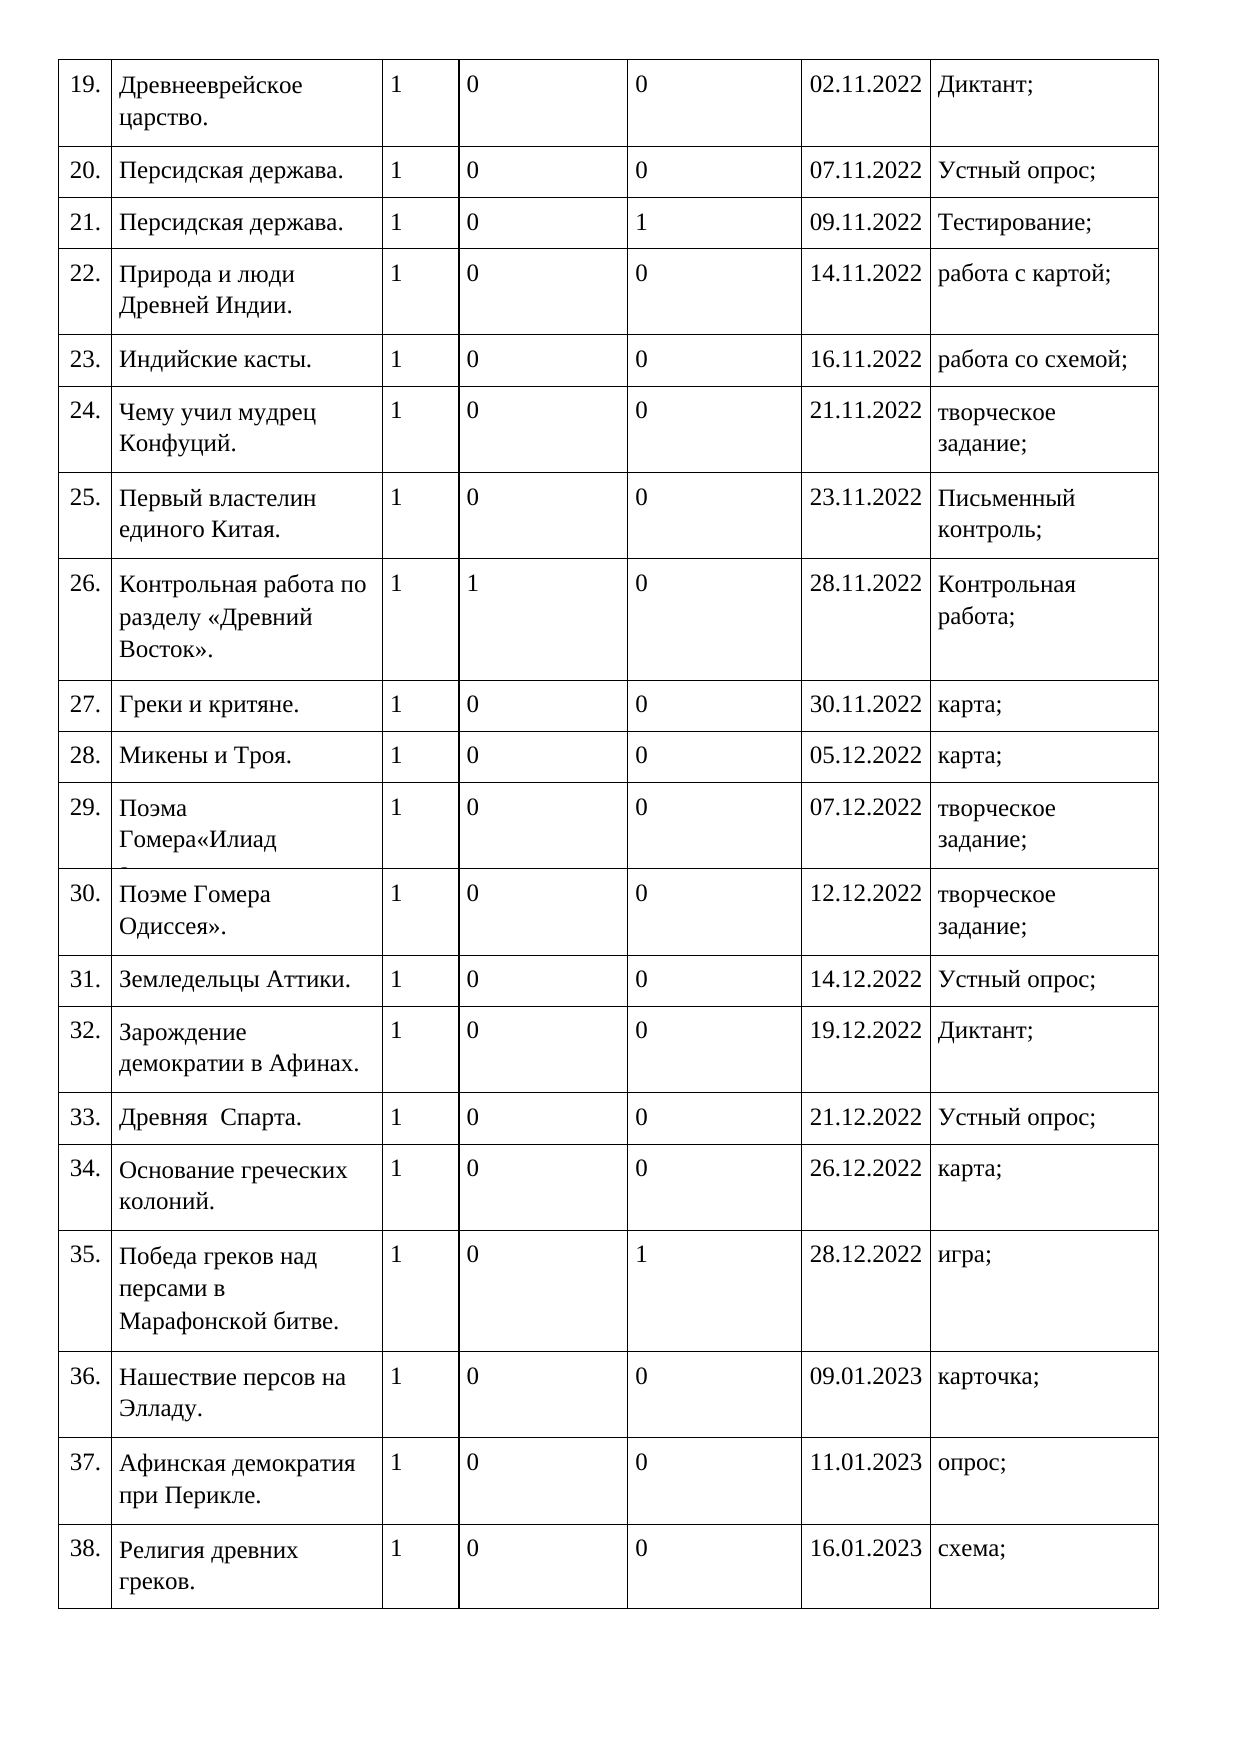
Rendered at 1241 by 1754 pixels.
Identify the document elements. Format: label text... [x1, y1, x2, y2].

table_cell 1 [383, 1352, 458, 1437]
table_cell 0 [460, 869, 627, 954]
table_cell 28. [59, 732, 111, 782]
table_cell 0 [628, 869, 801, 954]
table_cell 0 [460, 1438, 627, 1523]
table_cell карта; [931, 681, 1158, 731]
table_cell Персидская держава. [112, 147, 382, 197]
table_cell 1 [383, 147, 458, 197]
table_cell 14.11.2022 [802, 249, 930, 334]
table_cell Контрольная работа; [931, 559, 1158, 679]
table_cell игра; [931, 1231, 1158, 1351]
table_cell 1 [383, 1145, 458, 1230]
table_cell Греки и критяне. [112, 681, 382, 731]
table_cell 23. [59, 335, 111, 386]
table_header 1 [383, 60, 458, 146]
table_cell Устный опрос; [931, 956, 1158, 1006]
table_cell Афинская демократия при Перикле. [112, 1438, 382, 1523]
table_cell карта; [931, 732, 1158, 782]
table_cell 33. [59, 1093, 111, 1143]
table_cell 05.12.2022 [802, 732, 930, 782]
table_cell 34. [59, 1145, 111, 1230]
table_cell 0 [628, 1525, 801, 1608]
table_cell 20. [59, 147, 111, 197]
table_cell творческое задание; [931, 869, 1158, 954]
table_cell 1 [628, 198, 801, 248]
table_cell Индийские касты. [112, 335, 382, 386]
table_cell карта; [931, 1145, 1158, 1230]
table_cell Нашествие персов на Элладу. [112, 1352, 382, 1437]
table_cell 25. [59, 473, 111, 558]
table_cell 19.12.2022 [802, 1007, 930, 1092]
table_cell 0 [460, 732, 627, 782]
table_cell 0 [460, 198, 627, 248]
table_cell 0 [460, 147, 627, 197]
table_cell работа с картой; [931, 249, 1158, 334]
table_cell 24. [59, 387, 111, 472]
table_cell 0 [628, 783, 801, 868]
table_cell 0 [628, 681, 801, 731]
table_cell 07.11.2022 [802, 147, 930, 197]
table_cell 26.12.2022 [802, 1145, 930, 1230]
table_cell 1 [383, 1093, 458, 1143]
table_cell 0 [628, 1352, 801, 1437]
table_cell Письменный контроль; [931, 473, 1158, 558]
table_cell 21. [59, 198, 111, 248]
table_header 0 [460, 60, 627, 146]
table_cell 16.11.2022 [802, 335, 930, 386]
table_cell Персидская держава. [112, 198, 382, 248]
table_cell Устный опрос; [931, 1093, 1158, 1143]
table_cell 1 [383, 198, 458, 248]
table_cell 22. [59, 249, 111, 334]
table_cell Природа и люди Древней Индии. [112, 249, 382, 334]
table_cell Микены и Троя. [112, 732, 382, 782]
table_cell 1 [383, 335, 458, 386]
table_cell 0 [460, 387, 627, 472]
table_cell Основание греческих колоний. [112, 1145, 382, 1230]
table_cell 0 [628, 147, 801, 197]
table_cell Победа греков над персами в Марафонской битве. [112, 1231, 382, 1351]
table_cell 0 [628, 956, 801, 1006]
table_cell 1 [383, 732, 458, 782]
table_cell Древняя Спарта. [112, 1093, 382, 1143]
table_cell 0 [460, 1007, 627, 1092]
table_cell 30.11.2022 [802, 681, 930, 731]
table_cell 0 [460, 956, 627, 1006]
table_cell 0 [628, 387, 801, 472]
table_cell опрос; [931, 1438, 1158, 1523]
table_cell Тестирование; [931, 198, 1158, 248]
table_cell 0 [628, 732, 801, 782]
table_cell 0 [628, 1145, 801, 1230]
table_cell Земледельцы Аттики. [112, 956, 382, 1006]
table_cell 0 [460, 1145, 627, 1230]
table_cell 37. [59, 1438, 111, 1523]
table_cell 0 [628, 559, 801, 679]
table_cell 0 [628, 1007, 801, 1092]
table_cell творческое задание; [931, 387, 1158, 472]
table_cell 35. [59, 1231, 111, 1351]
table_cell 1 [383, 869, 458, 954]
table_cell Чему учил мудрец Конфуций. [112, 387, 382, 472]
table_cell 1 [383, 1438, 458, 1523]
table_cell 1 [628, 1231, 801, 1351]
table_cell Зарождение демократии в Афинах. [112, 1007, 382, 1092]
table_cell 23.11.2022 [802, 473, 930, 558]
table_cell 1 [383, 1525, 458, 1608]
table_cell 0 [460, 783, 627, 868]
table_header 02.11.2022 [802, 60, 930, 146]
table_cell 0 [460, 1093, 627, 1143]
table_cell 1 [383, 249, 458, 334]
table_cell 0 [460, 1231, 627, 1351]
table_cell 29. [59, 783, 111, 868]
table_cell Первый властелин единого Китая. [112, 473, 382, 558]
table_cell 38. [59, 1525, 111, 1608]
table_cell 27. [59, 681, 111, 731]
table_cell 28.12.2022 [802, 1231, 930, 1351]
table_cell Диктант; [931, 1007, 1158, 1092]
table_cell 21.12.2022 [802, 1093, 930, 1143]
table_cell Религия древних греков. [112, 1525, 382, 1608]
table_cell 0 [628, 1093, 801, 1143]
table_cell 21.11.2022 [802, 387, 930, 472]
table_cell 07.12.2022 [802, 783, 930, 868]
table_cell карточка; [931, 1352, 1158, 1437]
table_cell 36. [59, 1352, 111, 1437]
table_cell 1 [383, 783, 458, 868]
table_header Диктант; [931, 60, 1158, 146]
table_cell Поэме Гомера Одиссея». [112, 869, 382, 954]
table_cell 0 [460, 473, 627, 558]
table_cell 1 [383, 387, 458, 472]
table_cell 0 [460, 249, 627, 334]
table_cell 1 [383, 1231, 458, 1351]
table_cell творческое задание; [931, 783, 1158, 868]
table_cell Поэма Гомера«Илиада». [112, 783, 382, 868]
table_header Древнееврейское царство. [112, 60, 382, 146]
table_cell 30. [59, 869, 111, 954]
table_cell 11.01.2023 [802, 1438, 930, 1523]
table_cell 12.12.2022 [802, 869, 930, 954]
table_cell 0 [460, 335, 627, 386]
table_header 0 [628, 60, 801, 146]
table_cell 31. [59, 956, 111, 1006]
table_cell 1 [383, 1007, 458, 1092]
table_cell 0 [628, 473, 801, 558]
table_cell 0 [460, 1352, 627, 1437]
table_cell 09.01.2023 [802, 1352, 930, 1437]
table_cell 1 [383, 681, 458, 731]
table_cell работа со схемой; [931, 335, 1158, 386]
table_cell 14.12.2022 [802, 956, 930, 1006]
table_cell 32. [59, 1007, 111, 1092]
table_cell 1 [383, 473, 458, 558]
table_cell 09.11.2022 [802, 198, 930, 248]
table_cell 1 [460, 559, 627, 679]
table_cell 0 [628, 1438, 801, 1523]
table_header 19. [59, 60, 111, 146]
table_cell Устный опрос; [931, 147, 1158, 197]
table_cell 1 [383, 956, 458, 1006]
table_cell 0 [628, 249, 801, 334]
table_cell Контрольная работа по разделу «Древний Восток». [112, 559, 382, 679]
table_cell 16.01.2023 [802, 1525, 930, 1608]
table_cell 0 [460, 681, 627, 731]
table_cell 1 [383, 559, 458, 679]
table_cell 0 [628, 335, 801, 386]
table_cell 28.11.2022 [802, 559, 930, 679]
table_cell схема; [931, 1525, 1158, 1608]
table_cell 26. [59, 559, 111, 679]
table_cell 0 [460, 1525, 627, 1608]
